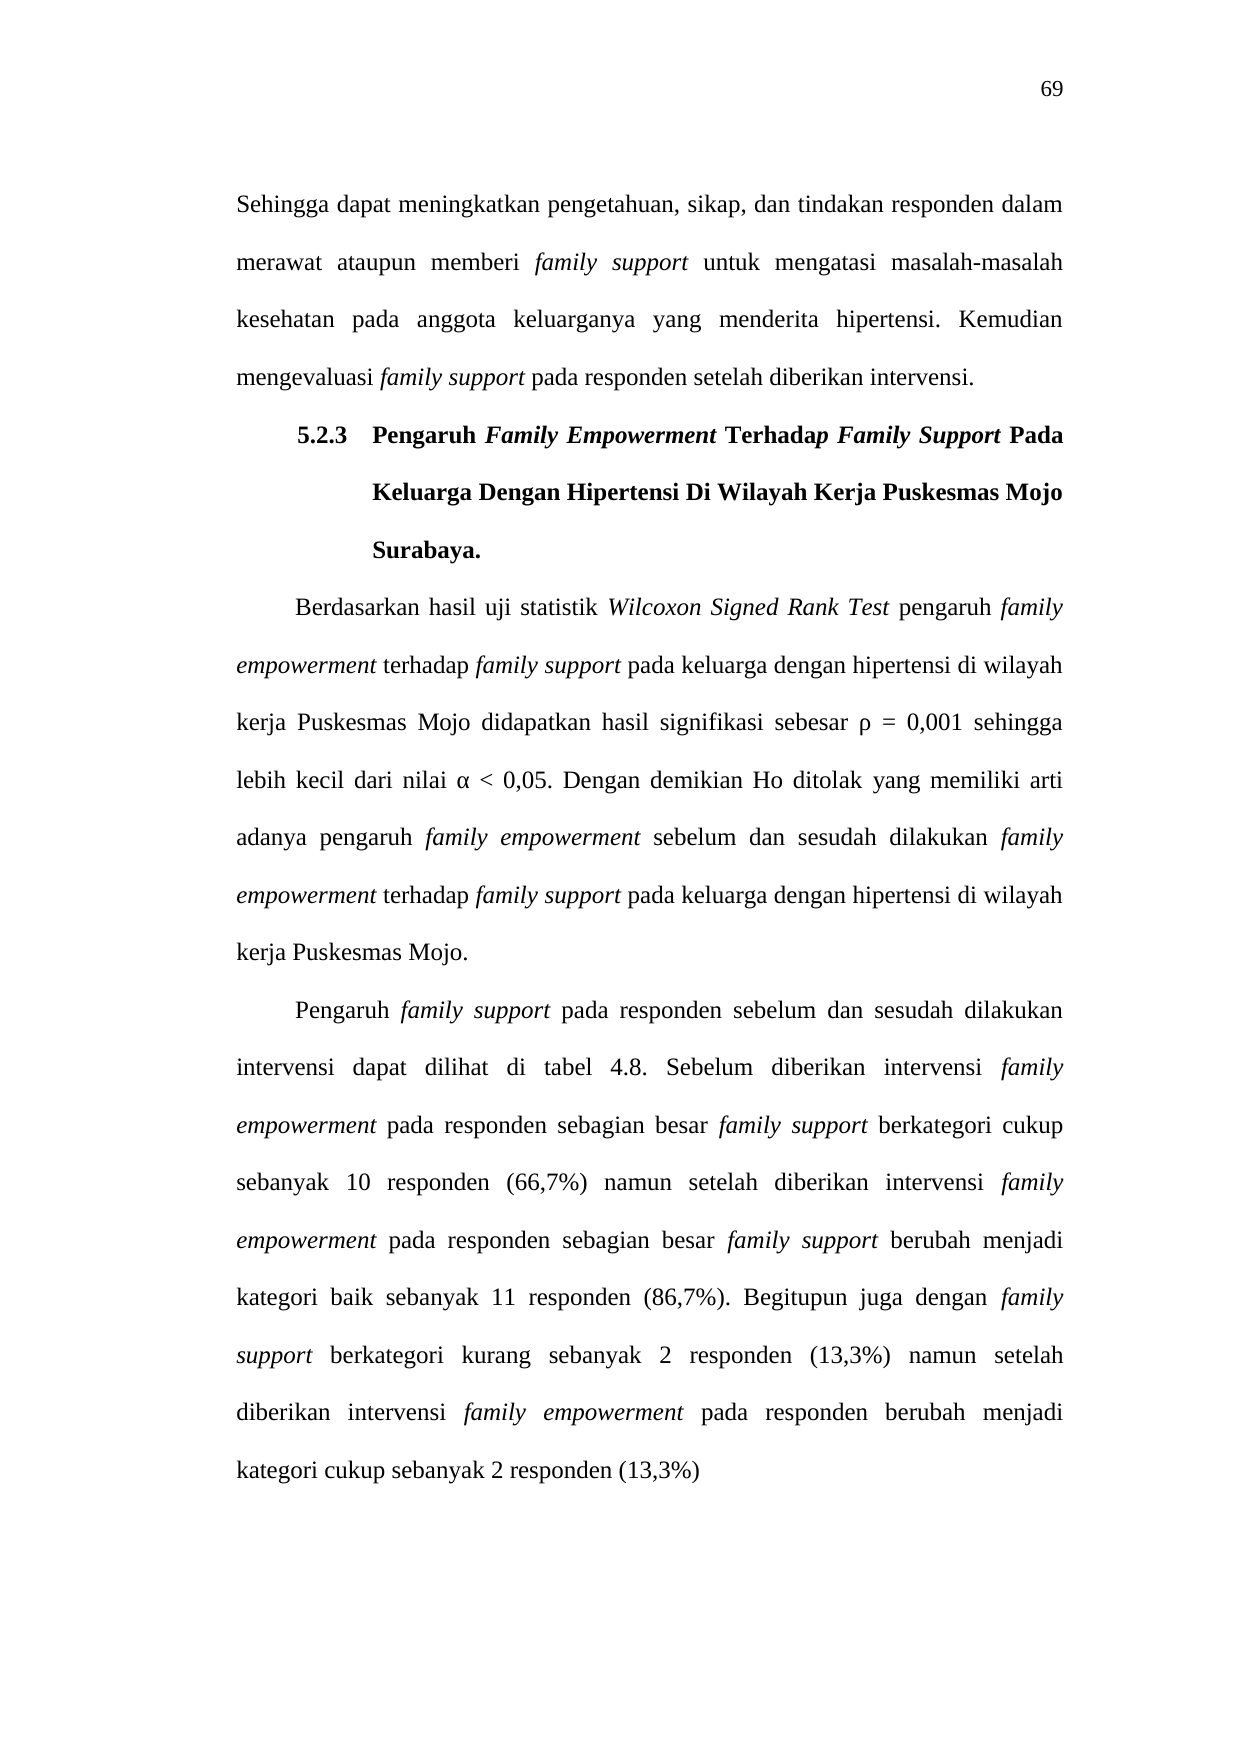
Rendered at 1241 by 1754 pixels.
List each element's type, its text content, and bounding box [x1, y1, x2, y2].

text Berdasarkan hasil uji statistik Wilcoxon Signed Rank Test pengaruh family empowerment terhadap family support pada keluarga dengan hipertensi di wilayah kerja Puskesmas Mojo didapatkan hasil signifikasi sebesar ρ = 0,001 sehingga lebih kecil dari nilai α < 0,05. Dengan demikian Ho ditolak yang memiliki arti adanya pengaruh family empowerment sebelum dan sesudah dilakukan family empowerment terhadap family support pada keluarga dengan hipertensi di wilayah kerja Puskesmas Mojo. [236, 592, 1063, 966]
list Pengaruh Family Empowerment Terhadap Family Support Pada Keluarga Dengan Hipertensi Di Wilayah Kerja Puskesmas Mojo Surabaya. [297, 420, 1063, 563]
text Pengaruh family support pada responden sebelum dan sesudah dilakukan intervensi dapat dilihat di tabel 4.8. Sebelum diberikan intervensi family empowerment pada responden sebagian besar family support berkategori cukup sebanyak 10 responden (66,7%) namun setelah diberikan intervensi family empowerment pada responden sebagian besar family support berubah menjadi kategori baik sebanyak 11 responden (86,7%). Begitupun juga dengan family support berkategori kurang sebanyak 2 responden (13,3%) namun setelah diberikan intervensi family empowerment pada responden berubah menjadi kategori cukup sebanyak 2 responden (13,3%) [236, 995, 1063, 1483]
text Sehingga dapat meningkatkan pengetahuan, sikap, dan tindakan responden dalam merawat ataupun memberi family support untuk mengatasi masalah-masalah kesehatan pada anggota keluarganya yang menderita hipertensi. Kemudian mengevaluasi family support pada responden setelah diberikan intervensi. [236, 189, 1063, 390]
